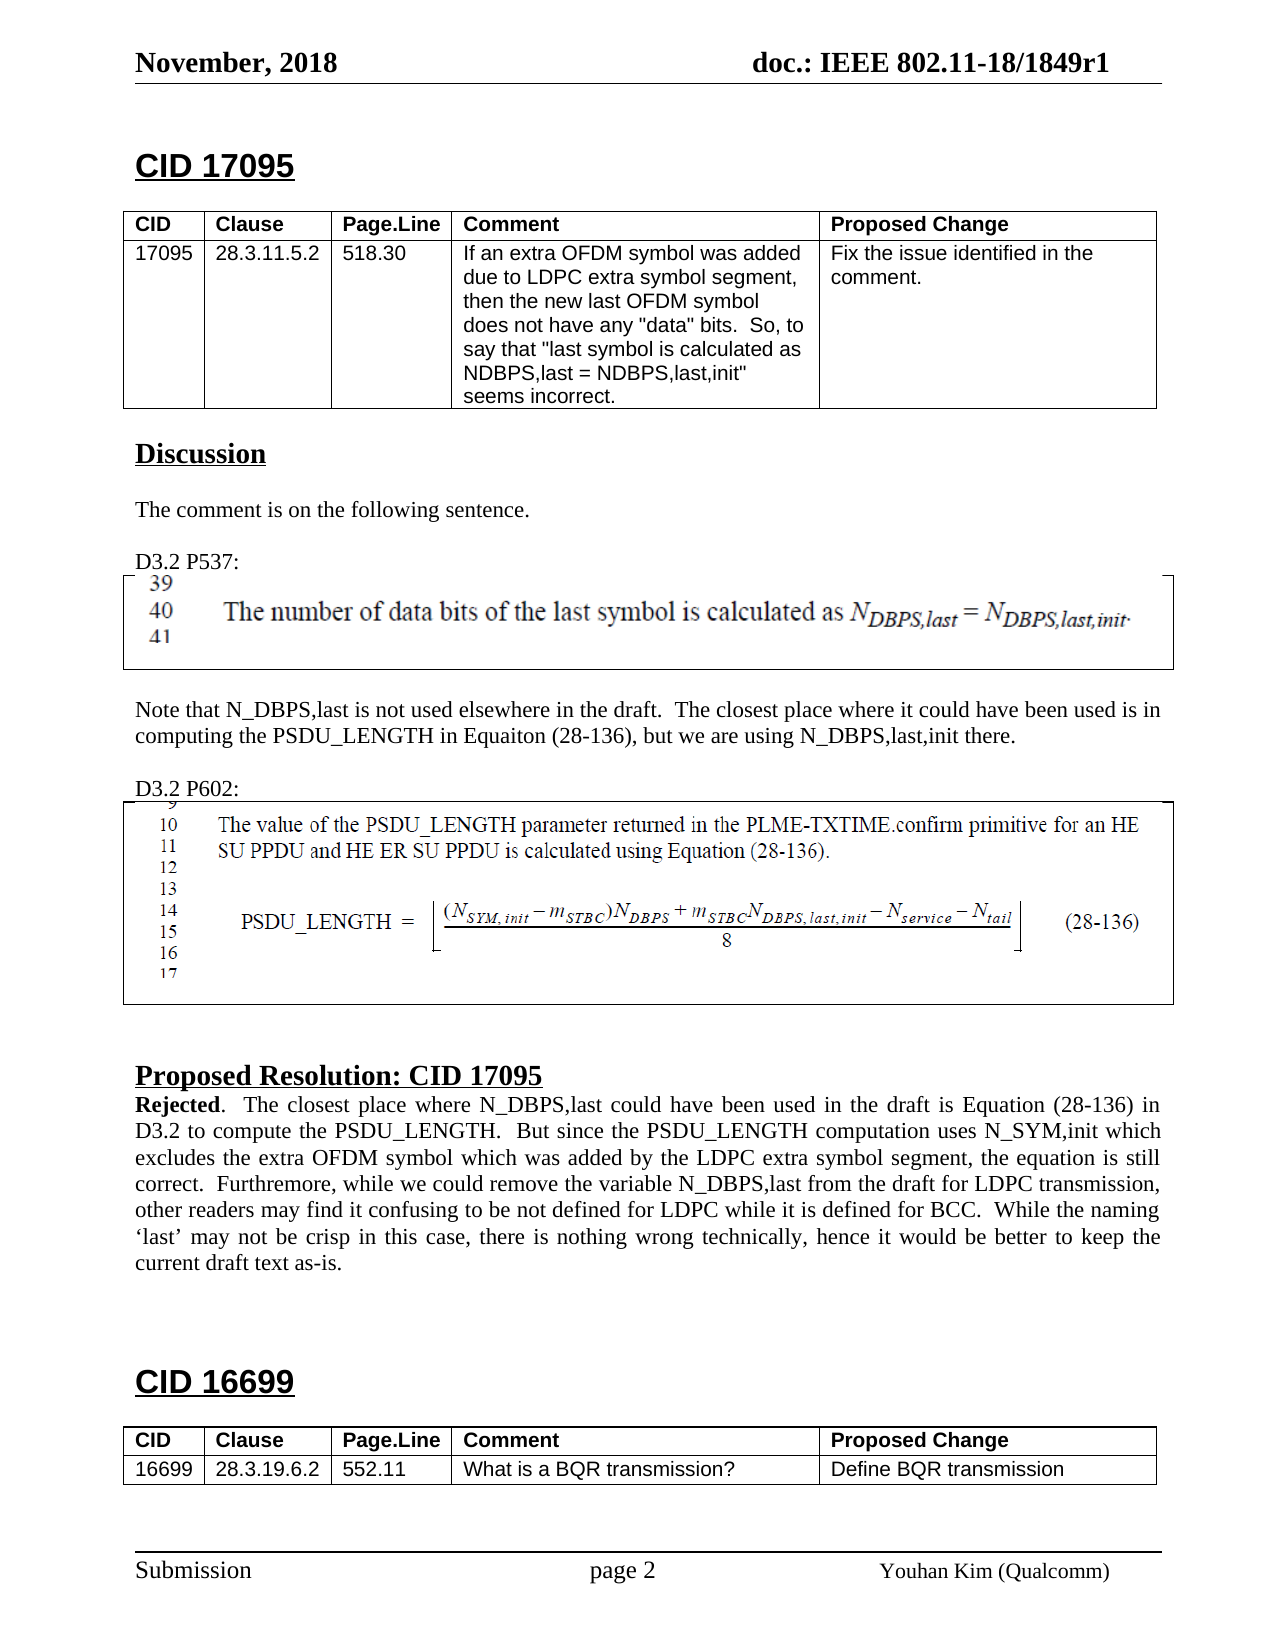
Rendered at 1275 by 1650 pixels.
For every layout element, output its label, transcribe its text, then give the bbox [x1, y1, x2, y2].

text The comment is on the following sentence. [135, 496, 1162, 522]
table_cell 16699 [124, 1456, 204, 1484]
table_cell Define BQR transmission [820, 1456, 1156, 1484]
text D3.2 P537: [135, 548, 1162, 575]
table_header [124, 803, 1173, 1004]
table_cell If an extra OFDM symbol was added due to LDPC extra symbol segment, then the new last OFDM symbol does not have any "data" bits. So, to say that "last symbol is calculated as NDBPS,last = NDBPS,last,init" seems incorrect. [452, 241, 819, 408]
table_header Proposed Change [820, 1428, 1156, 1455]
picture [135, 802, 1163, 978]
table_header Clause [205, 1428, 331, 1455]
table_cell What is a BQR transmission? [452, 1456, 819, 1484]
table_header Clause [205, 212, 331, 239]
table_header CID [124, 1428, 204, 1455]
table_cell 552.11 [332, 1456, 451, 1484]
text Note that N_DBPS,last is not used elsewhere in the draft. The closest place where it could have been used is in computing the PSDU_LENGTH in Equaiton (28-136), but we are using N_DBPS,last,init there. [135, 696, 1162, 749]
text Rejected. The closest place where N_DBPS,last could have been used in the draft is Equation (28-136) in D3.2 to compute the PSDU_LENGTH. But since the PSDU_LENGTH computation uses N_SYM,init which excludes the extra OFDM symbol which was added by the LDPC extra symbol segment, the equation is still correct. Furthremore, while we could remove the variable N_DBPS,last from the draft for LDPC transmission, other readers may find it confusing to be not defined for LDPC while it is defined for BCC. While the naming ‘last’ may not be crisp in this case, there is nothing wrong technically, hence it would be better to keep the current draft text as-is. [135, 1091, 1162, 1276]
table_header Proposed Change [820, 212, 1156, 239]
table_header Page.Line [332, 212, 451, 239]
picture [135, 575, 1163, 643]
table_cell 28.3.11.5.2 [205, 241, 331, 408]
text Discussion [135, 436, 1162, 469]
text D3.2 P602: [135, 775, 1162, 801]
table_header Comment [452, 1428, 819, 1455]
table_cell 17095 [124, 241, 204, 408]
table_header [124, 576, 1173, 669]
table_header CID [124, 212, 204, 239]
table_cell 28.3.19.6.2 [205, 1456, 331, 1484]
subtitle CID 17095 [135, 146, 1162, 184]
table_cell 518.30 [332, 241, 451, 408]
table_cell Fix the issue identified in the comment. [820, 241, 1156, 408]
table_header Comment [452, 212, 819, 239]
subtitle CID 16699 [135, 1362, 1162, 1400]
text Proposed Resolution: CID 17095 [135, 1058, 1162, 1091]
table_header Page.Line [332, 1428, 451, 1455]
